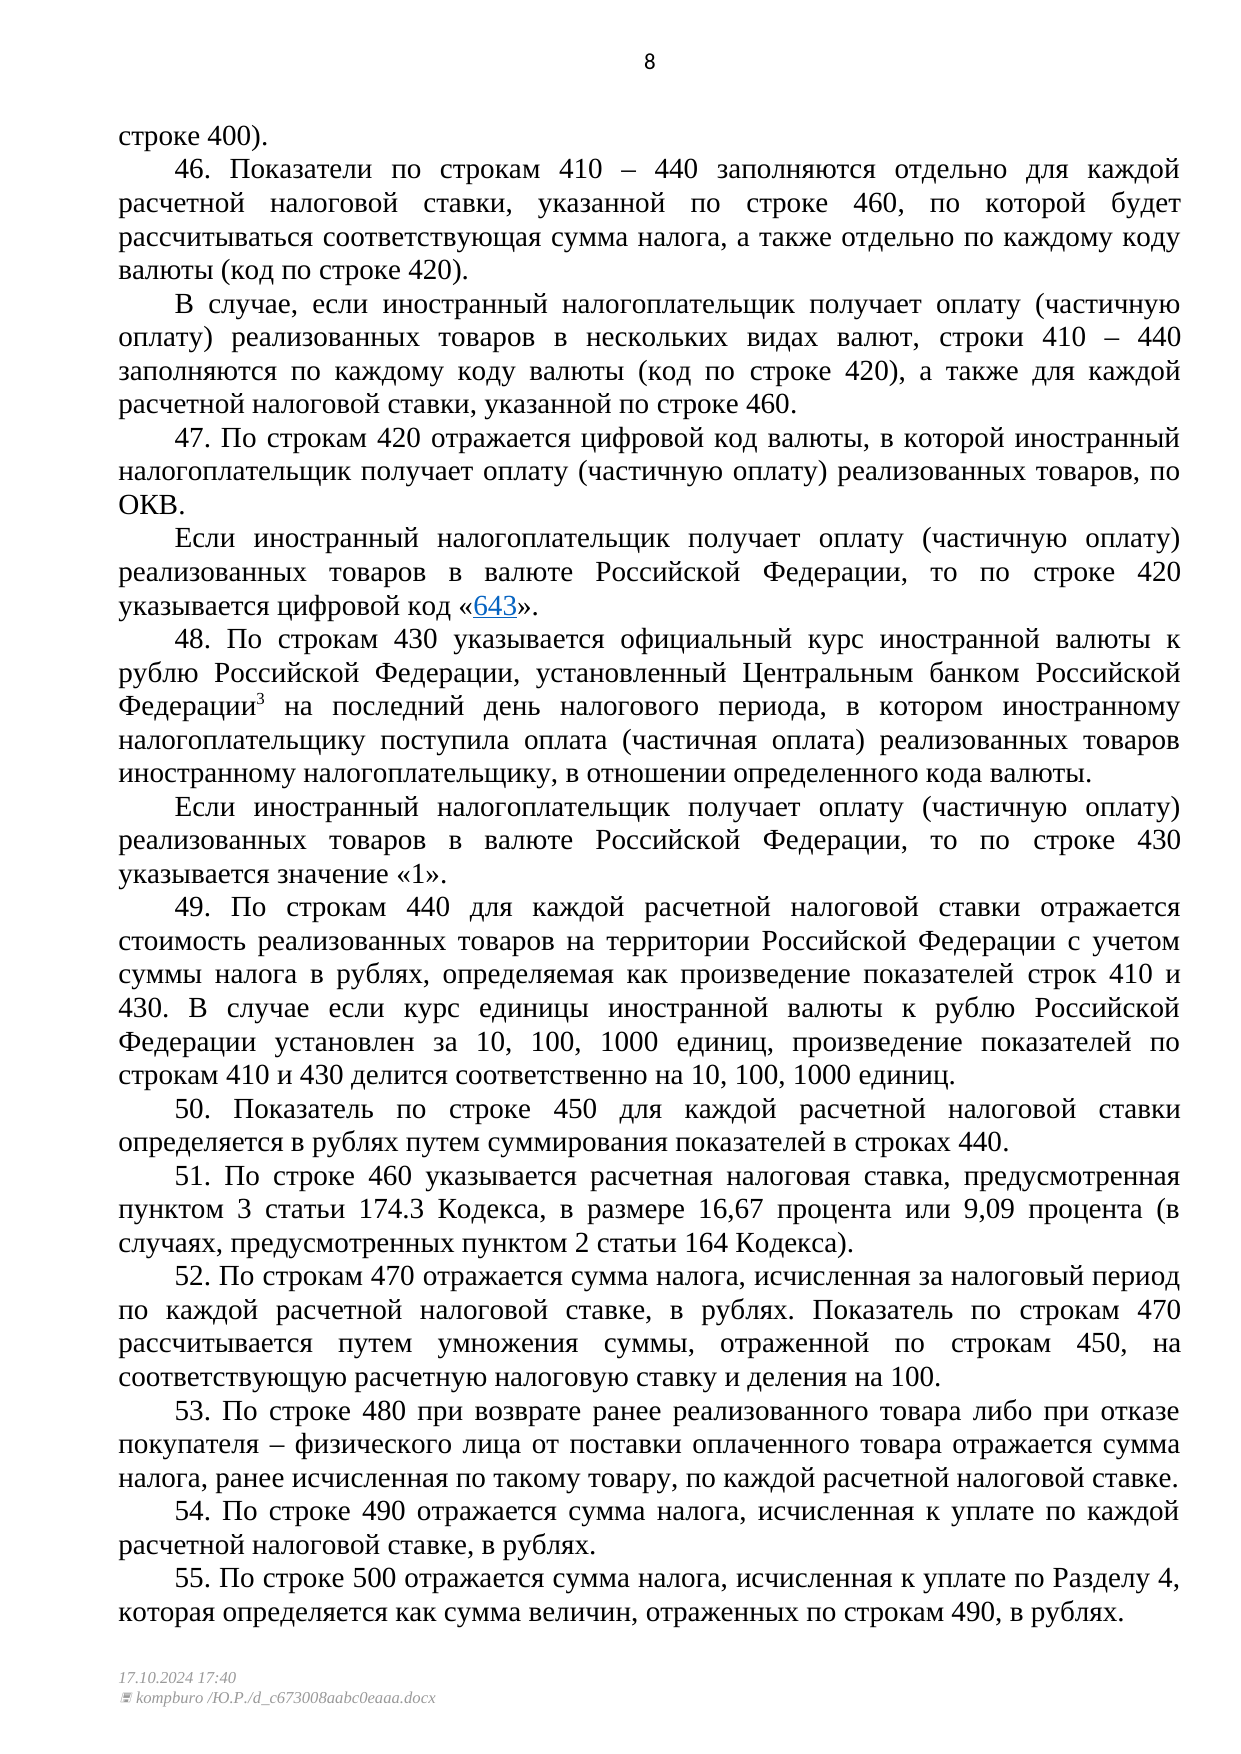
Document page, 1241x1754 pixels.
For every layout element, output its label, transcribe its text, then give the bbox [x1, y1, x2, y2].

text В случае, если иностранный налогоплательщик получает оплату (частичную оплату) реализованных товаров в нескольких видах валют, строки 410 – 440 заполняются по каждому коду валюты (код по строке 420), а также для каждой расчетной налоговой ставки, указанной по строке 460. [118, 286, 1181, 420]
text 54. По строке 490 отражается сумма налога, исчисленная к уплате по каждой расчетной налоговой ставке, в рублях. [118, 1493, 1181, 1560]
text Если иностранный налогоплательщик получает оплату (частичную оплату) реализованных товаров в валюте Российской Федерации, то по строке 420 указывается цифровой код «643». [118, 521, 1181, 621]
text Если иностранный налогоплательщик получает оплату (частичную оплату) реализованных товаров в валюте Российской Федерации, то по строке 430 указывается значение «1». [118, 789, 1181, 889]
text 51. По строке 460 указывается расчетная налоговая ставка, предусмотренная пунктом 3 статьи 174.3 Кодекса, в размере 16,67 процента или 9,09 процента (в случаях, предусмотренных пунктом 2 статьи 164 Кодекса). [118, 1158, 1181, 1258]
text 47. По строкам 420 отражается цифровой код валюты, в которой иностранный налогоплательщик получает оплату (частичную оплату) реализованных товаров, по ОКВ. [118, 420, 1181, 521]
text 50. Показатель по строке 450 для каждой расчетной налоговой ставки определяется в рублях путем суммирования показателей в строках 440. [118, 1091, 1181, 1158]
text 55. По строке 500 отражается сумма налога, исчисленная к уплате по Разделу 4, которая определяется как сумма величин, отраженных по строкам 490, в рублях. [118, 1560, 1181, 1627]
text 48. По строкам 430 указывается официальный курс иностранной валюты к рублю Российской Федерации, установленный Центральным банком Российской Федерации3 на последний день налогового периода, в котором иностранному налогоплательщику поступила оплата (частичная оплата) реализованных товаров иностранному налогоплательщику, в отношении определенного кода валюты. [118, 621, 1181, 789]
text 53. По строке 480 при возврате ранее реализованного товара либо при отказе покупателя – физического лица от поставки оплаченного товара отражается сумма налога, ранее исчисленная по такому товару, по каждой расчетной налоговой ставке. [118, 1393, 1181, 1493]
text 52. По строкам 470 отражается сумма налога, исчисленная за налоговый период по каждой расчетной налоговой ставке, в рублях. Показатель по строкам 470 рассчитывается путем умножения суммы, отраженной по строкам 450, на соответствующую расчетную налоговую ставку и деления на 100. [118, 1258, 1181, 1393]
text 46. Показатели по строкам 410 – 440 заполняются отдельно для каждой расчетной налоговой ставки, указанной по строке 460, по которой будет рассчитываться соответствующая сумма налога, а также отдельно по каждому коду валюты (код по строке 420). [118, 152, 1181, 286]
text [118, 118, 1181, 152]
text 49. По строкам 440 для каждой расчетной налоговой ставки отражается стоимость реализованных товаров на территории Российской Федерации с учетом суммы налога в рублях, определяемая как произведение показателей строк 410 и 430. В случае если курс единицы иностранной валюты к рублю Российской Федерации установлен за 10, 100, 1000 единиц, произведение показателей по строкам 410 и 430 делится соответственно на 10, 100, 1000 единиц. [118, 889, 1181, 1091]
